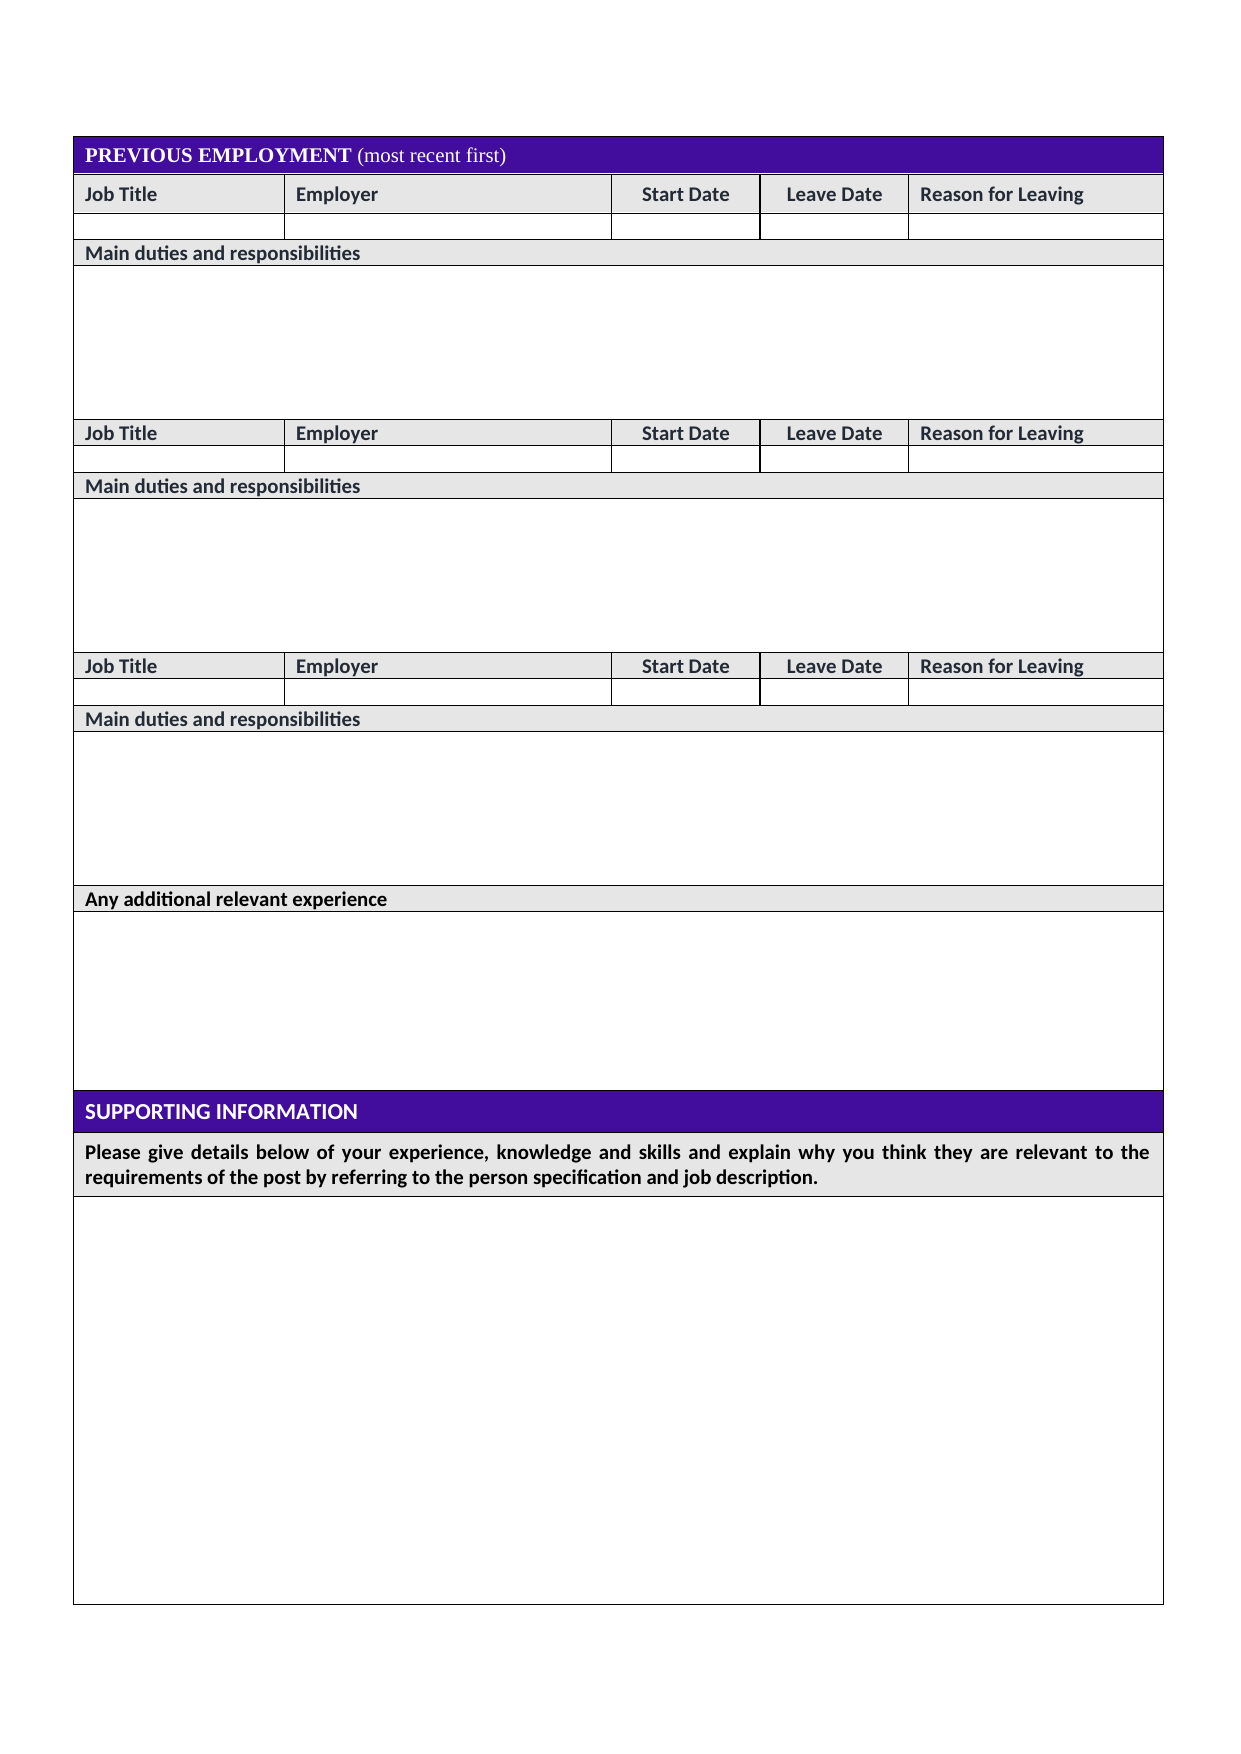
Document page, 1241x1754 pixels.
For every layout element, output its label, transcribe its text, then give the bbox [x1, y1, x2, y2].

table_cell Main duties and responsibilities [74, 473, 1163, 498]
table_cell Leave Date [761, 175, 908, 212]
table_cell [612, 679, 759, 705]
table_cell PREVIOUS EMPLOYMENT (most recent first) [74, 137, 1163, 173]
table_cell Please give details below of your experience, knowledge and skills and explain why you think they are relevant to the requirements of the post by referring to the person specification and job description. [74, 1133, 1163, 1196]
table_cell [74, 912, 1163, 1090]
table_cell Employer [285, 653, 611, 678]
table_cell [74, 214, 284, 239]
table_cell [285, 679, 611, 705]
table_cell Reason for Leaving [909, 653, 1163, 678]
table_cell Start Date [612, 175, 759, 212]
table_cell [612, 446, 759, 472]
table_cell Employer [285, 420, 611, 445]
table_cell Job Title [74, 175, 284, 212]
table_cell SUPPORTING INFORMATION [74, 1091, 1163, 1132]
table_cell [74, 732, 1163, 885]
table_cell Reason for Leaving [909, 420, 1163, 445]
table_cell Any additional relevant experience [74, 886, 1163, 911]
table_cell [74, 266, 1163, 419]
table_cell Main duties and responsibilities [74, 240, 1163, 265]
table_cell Employer [285, 175, 611, 212]
table_cell [761, 214, 908, 239]
table_cell [612, 214, 759, 239]
table_cell [74, 679, 284, 705]
table_cell Reason for Leaving [909, 175, 1163, 212]
table_cell [761, 679, 908, 705]
table_cell [285, 446, 611, 472]
table_cell Leave Date [761, 420, 908, 445]
table_cell Main duties and responsibilities [74, 706, 1163, 731]
table_cell Start Date [612, 653, 759, 678]
table_cell [285, 214, 611, 239]
table_cell [74, 499, 1163, 652]
table_cell Start Date [612, 420, 759, 445]
table_cell [74, 446, 284, 472]
table_cell Job Title [74, 653, 284, 678]
table_cell [909, 679, 1163, 705]
table_cell [74, 1197, 1163, 1604]
table_cell [761, 446, 908, 472]
table_cell Leave Date [761, 653, 908, 678]
table_cell [909, 446, 1163, 472]
table_cell [909, 214, 1163, 239]
table_cell Job Title [74, 420, 284, 445]
